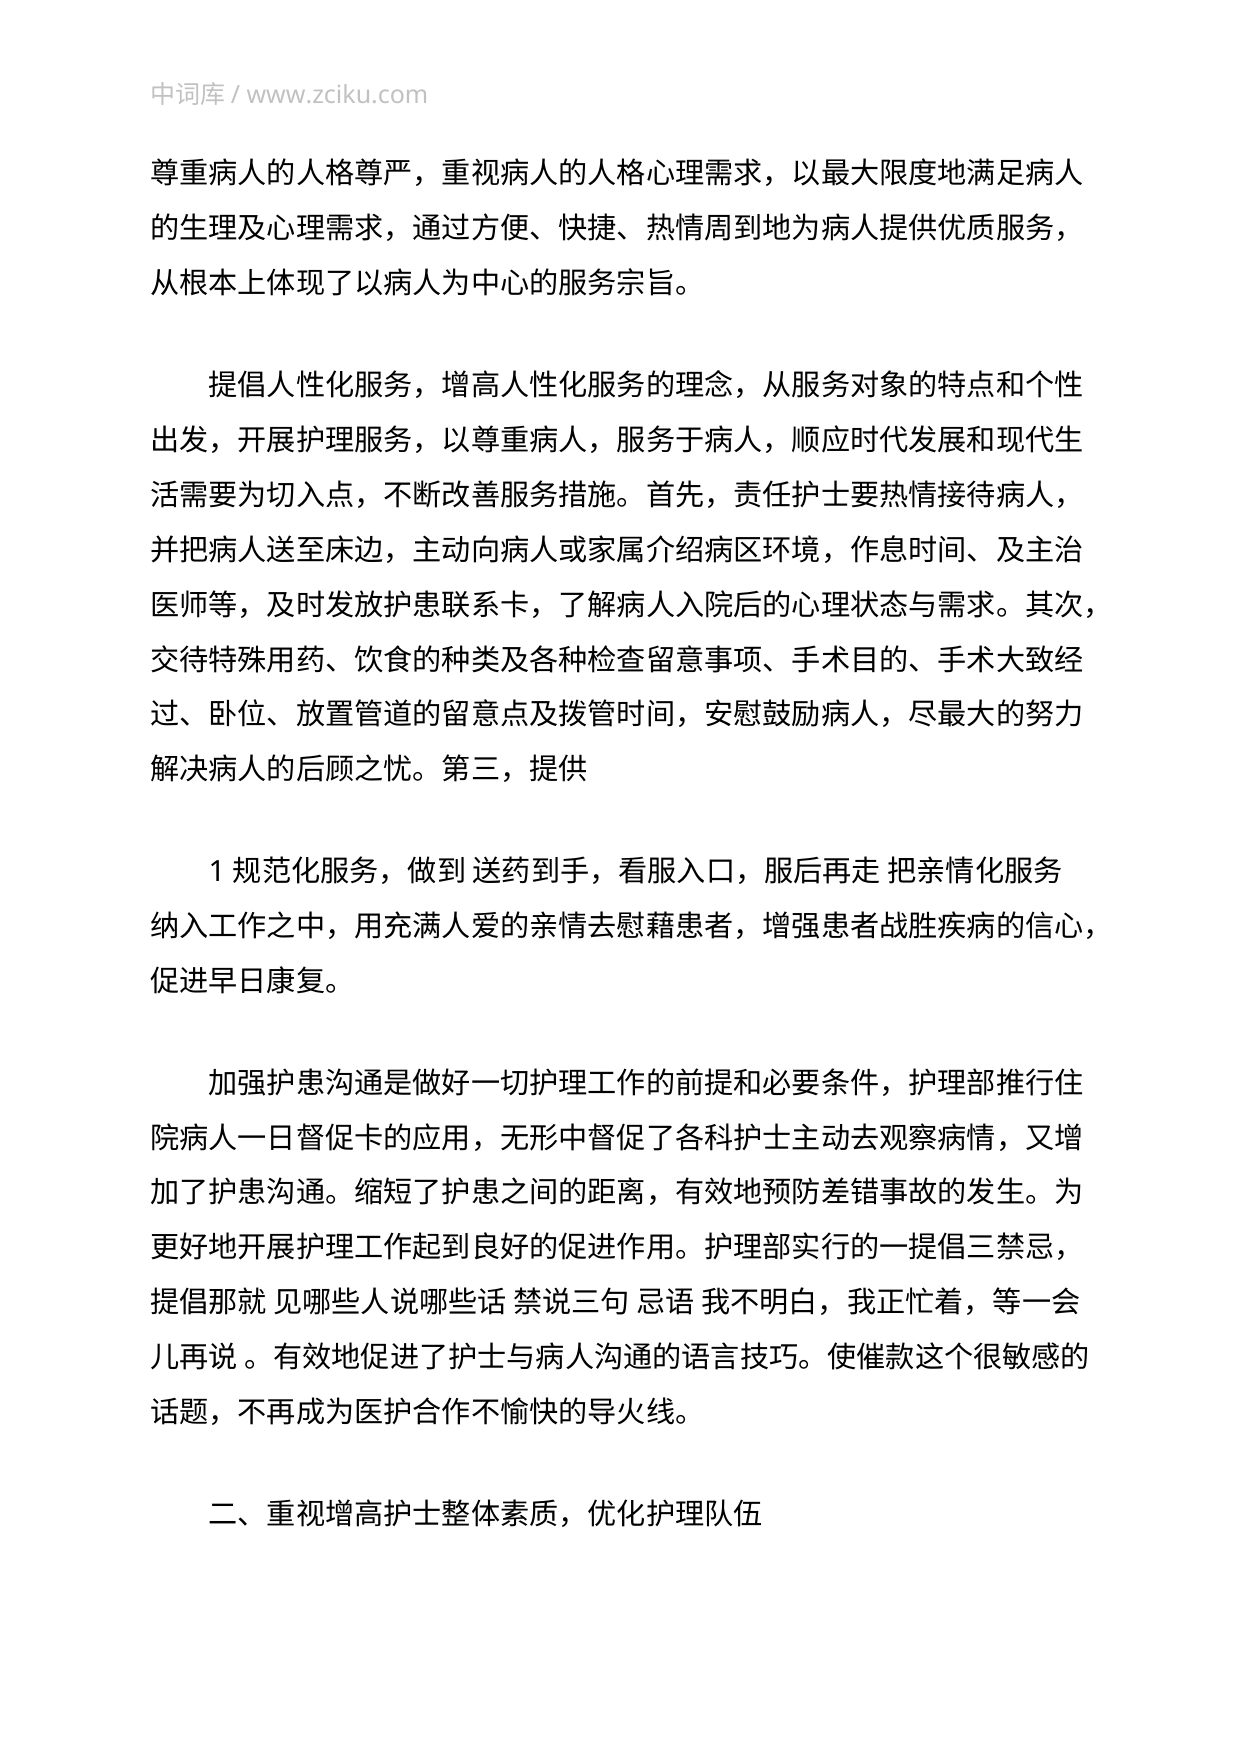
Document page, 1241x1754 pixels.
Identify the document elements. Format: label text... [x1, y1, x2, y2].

text 1 规范化服务，做到 送药到手，看服入口，服后再走 把亲情化服务纳入工作之中，用充满人爱的亲情去慰藉患者，增强患者战胜疾病的信心，促进早日康复。 [150, 848, 1090, 1000]
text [150, 150, 1090, 302]
text 提倡人性化服务，增高人性化服务的理念，从服务对象的特点和个性出发，开展护理服务，以尊重病人，服务于病人，顺应时代发展和现代生活需要为切入点，不断改善服务措施。首先，责任护士要热情接待病人，并把病人送至床边，主动向病人或家属介绍病区环境，作息时间、及主治医师等，及时发放护患联系卡，了解病人入院后的心理状态与需求。其次，交待特殊用药、饮食的种类及各种检查留意事项、手术目的、手术大致经过、卧位、放置管道的留意点及拨管时间，安慰鼓励病人，尽最大的努力解决病人的后顾之忧。第三，提供 [150, 362, 1090, 788]
text 二、重视增高护士整体素质，优化护理队伍 [150, 1490, 1090, 1533]
text 加强护患沟通是做好一切护理工作的前提和必要条件，护理部推行住院病人一日督促卡的应用，无形中督促了各科护士主动去观察病情，又增加了护患沟通。缩短了护患之间的距离，有效地预防差错事故的发生。为更好地开展护理工作起到良好的促进作用。护理部实行的一提倡三禁忌，提倡那就 见哪些人说哪些话 禁说三句 忌语 我不明白，我正忙着，等一会儿再说 。有效地促进了护士与病人沟通的语言技巧。使催款这个很敏感的话题，不再成为医护合作不愉快的导火线。 [150, 1059, 1090, 1431]
